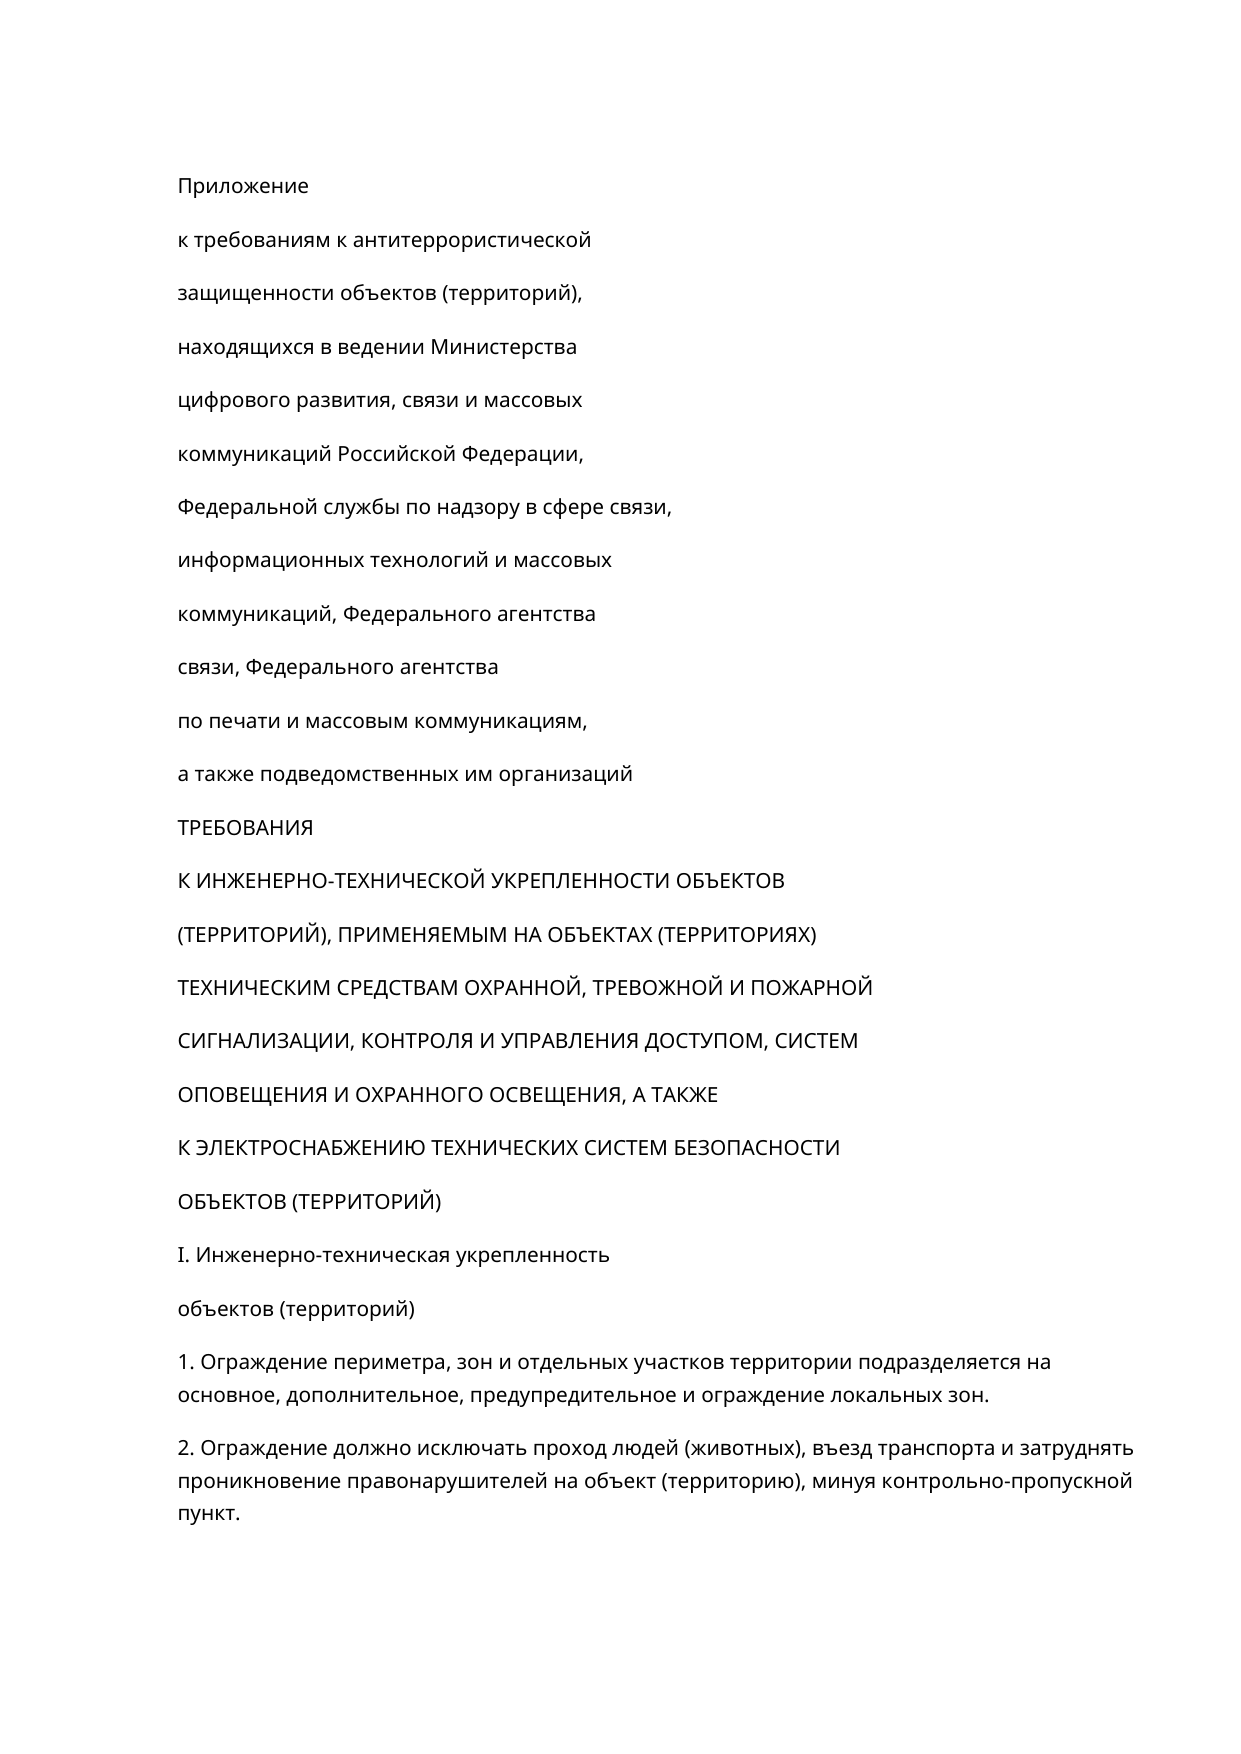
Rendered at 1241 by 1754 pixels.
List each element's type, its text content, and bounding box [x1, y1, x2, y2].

text ТРЕБОВАНИЯ [177, 813, 1152, 841]
text по печати и массовым коммуникациям, [177, 706, 1152, 734]
text а также подведомственных им организаций [177, 759, 1152, 788]
text 2. Ограждение должно исключать проход людей (животных), въезд транспорта и затруднять проникновение правонарушителей на объект (территорию), минуя контрольно-пропускной пункт. [177, 1433, 1152, 1527]
text К ЭЛЕКТРОСНАБЖЕНИЮ ТЕХНИЧЕСКИХ СИСТЕМ БЕЗОПАСНОСТИ [177, 1133, 1152, 1162]
text СИГНАЛИЗАЦИИ, КОНТРОЛЯ И УПРАВЛЕНИЯ ДОСТУПОМ, СИСТЕМ [177, 1027, 1152, 1055]
text ОПОВЕЩЕНИЯ И ОХРАННОГО ОСВЕЩЕНИЯ, А ТАКЖЕ [177, 1080, 1152, 1108]
text ОБЪЕКТОВ (ТЕРРИТОРИЙ) [177, 1187, 1152, 1215]
text коммуникаций Российской Федерации, [177, 439, 1152, 467]
text I. Инженерно-техническая укрепленность [177, 1240, 1152, 1269]
text защищенности объектов (территорий), [177, 278, 1152, 307]
text цифрового развития, связи и массовых [177, 385, 1152, 414]
text к требованиям к антитеррористической [177, 225, 1152, 253]
text ТЕХНИЧЕСКИМ СРЕДСТВАМ ОХРАННОЙ, ТРЕВОЖНОЙ И ПОЖАРНОЙ [177, 973, 1152, 1002]
text Приложение [177, 172, 1152, 200]
text 1. Ограждение периметра, зон и отдельных участков территории подразделяется на основное, дополнительное, предупредительное и ограждение локальных зон. [177, 1347, 1152, 1408]
text коммуникаций, Федерального агентства [177, 599, 1152, 627]
text Федеральной службы по надзору в сфере связи, [177, 492, 1152, 521]
text находящихся в ведении Министерства [177, 332, 1152, 360]
text объектов (территорий) [177, 1294, 1152, 1322]
text К ИНЖЕНЕРНО-ТЕХНИЧЕСКОЙ УКРЕПЛЕННОСТИ ОБЪЕКТОВ [177, 866, 1152, 895]
text (ТЕРРИТОРИЙ), ПРИМЕНЯЕМЫМ НА ОБЪЕКТАХ (ТЕРРИТОРИЯХ) [177, 920, 1152, 948]
text связи, Федерального агентства [177, 652, 1152, 681]
text информационных технологий и массовых [177, 546, 1152, 574]
